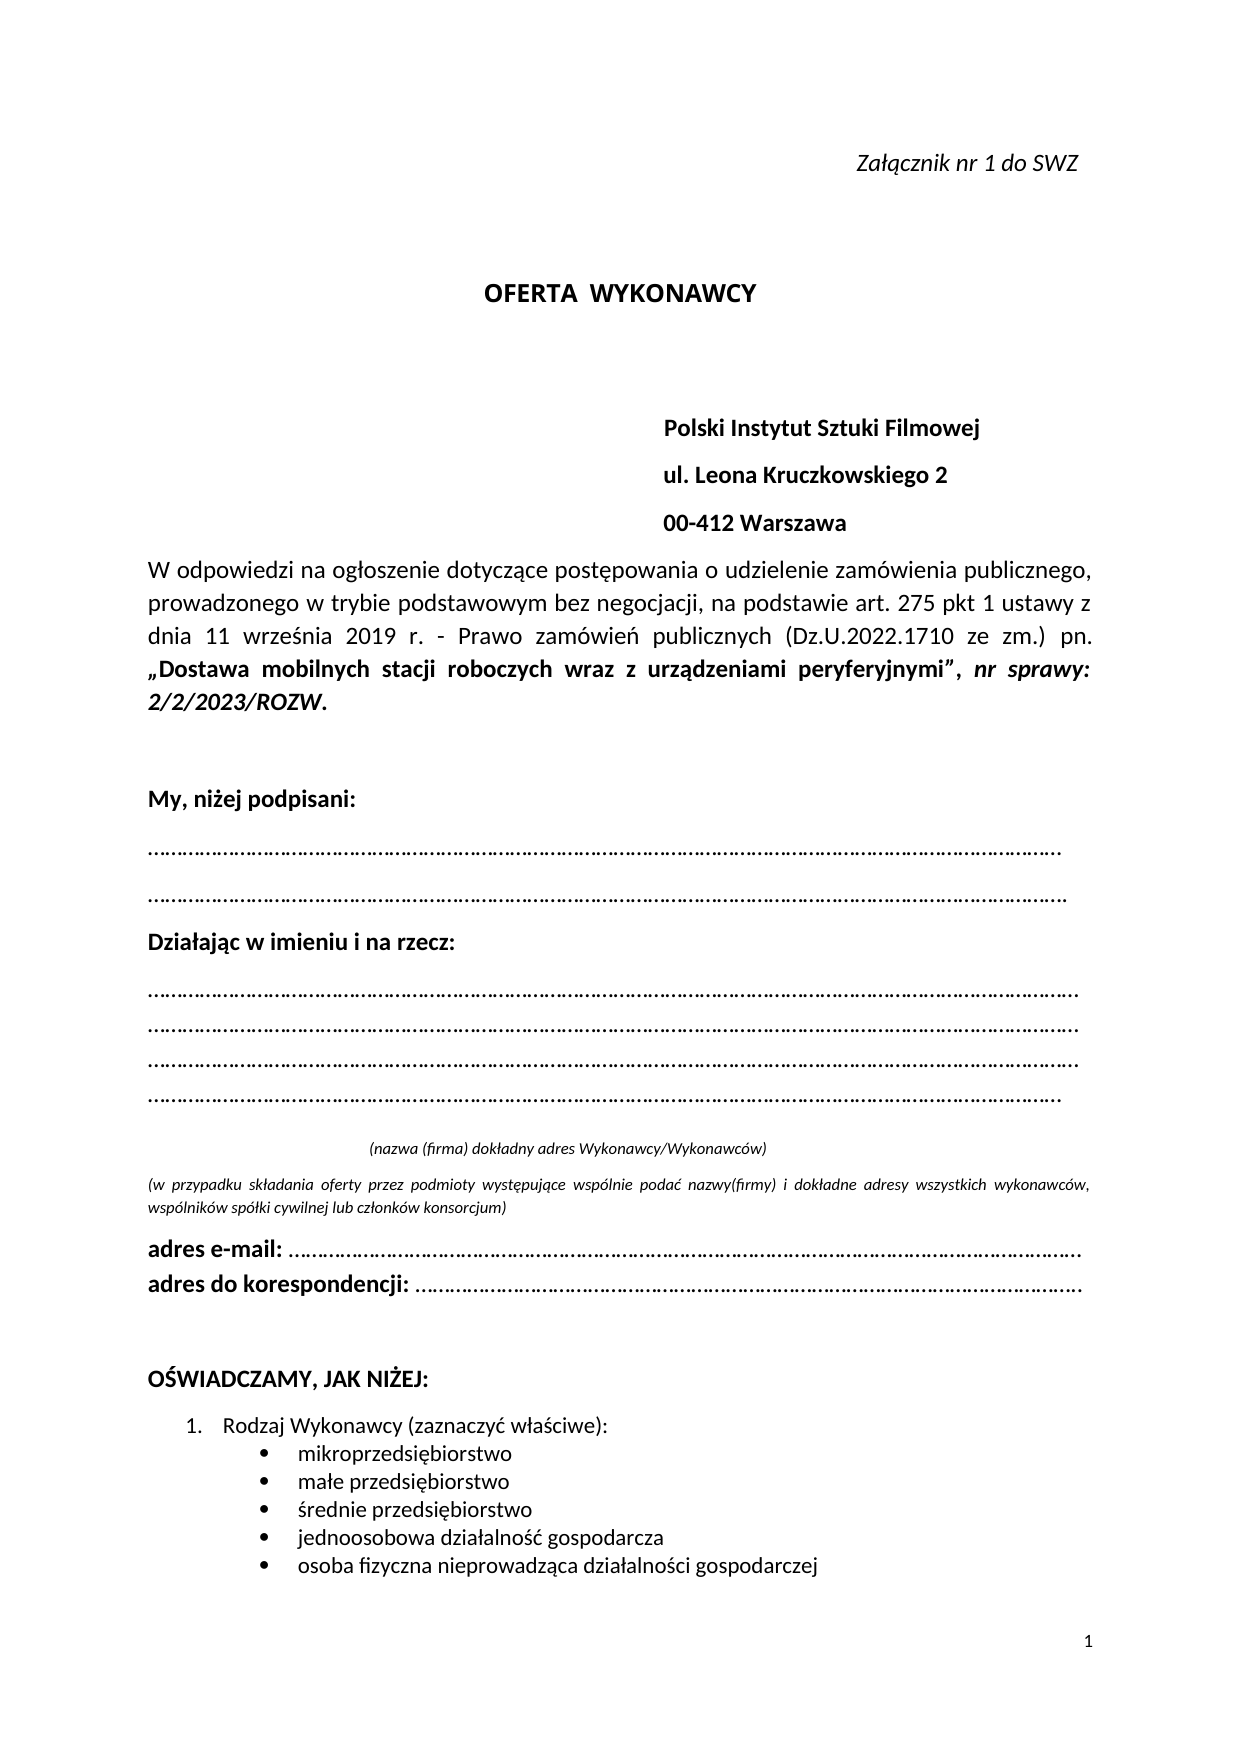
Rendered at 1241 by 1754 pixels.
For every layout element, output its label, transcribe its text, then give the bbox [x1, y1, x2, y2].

text …………………………………………………………………………………………………………………………………………………………………………………………………………………………………………………………………………………………………………………………………………………………………………………………………………………………………………………………………………………………………………………………………………………………………………………………… [148, 973, 1093, 1109]
list Załącznik nr 1 do SWZ [724, 148, 1093, 178]
text Działając w imieniu i na rzecz: [148, 926, 1093, 956]
text (w przypadku składania oferty przez podmioty występujące wspólnie podać nazwy(firmy) i dokładne adresy wszystkich wykonawców, wspólników spółki cywilnej lub członków konsorcjum) [148, 1174, 1093, 1218]
list Rodzaj Wykonawcy (zaznaczyć właściwe): [185, 1411, 1093, 1439]
list osoba fizyczna nieprowadząca działalności gospodarczej [260, 1551, 1093, 1579]
text ……………………………………………………………………………………………………………………………………………. [148, 878, 1093, 909]
text oświadczamy, jak niżej: [148, 1363, 1093, 1394]
list jednoosobowa działalność gospodarcza [260, 1523, 1093, 1551]
list mikroprzedsiębiorstwo [260, 1439, 1093, 1467]
text 00-412 Warszawa [591, 507, 1093, 537]
text Polski Instytut Sztuki Filmowej [223, 412, 1093, 442]
list małe przedsiębiorstwo [260, 1467, 1093, 1495]
text adres e-mail: ………………………………………………………………………………………………………………………… adres do korespondencji: …………………………………………………………………………………………………….. [148, 1233, 1093, 1299]
text ul. Leona Kruczkowskiego 2 [591, 459, 1093, 490]
list średnie przedsiębiorstwo [260, 1495, 1093, 1523]
text My, niżej podpisani: [148, 783, 1093, 814]
text W odpowiedzi na ogłoszenie dotyczące postępowania o udzielenie zamówienia publicznego, prowadzonego w trybie podstawowym bez negocjacji, na podstawie art. 275 pkt 1 ustawy z dnia 11 września 2019 r. - Prawo zamówień publicznych (Dz.U.2022.1710 ze zm.) pn. „Dostawa mobilnych stacji roboczych wraz z urządzeniami peryferyjnymi”, nr sprawy: 2/2/2023/ROZW. [148, 554, 1093, 717]
text (nazwa (firma) dokładny adres Wykonawcy/Wykonawców) [295, 1138, 1093, 1158]
text …………………………………………………………………………………………………………………………………………… [148, 831, 1093, 861]
list Oferta WYKONAWCY [148, 276, 1093, 310]
